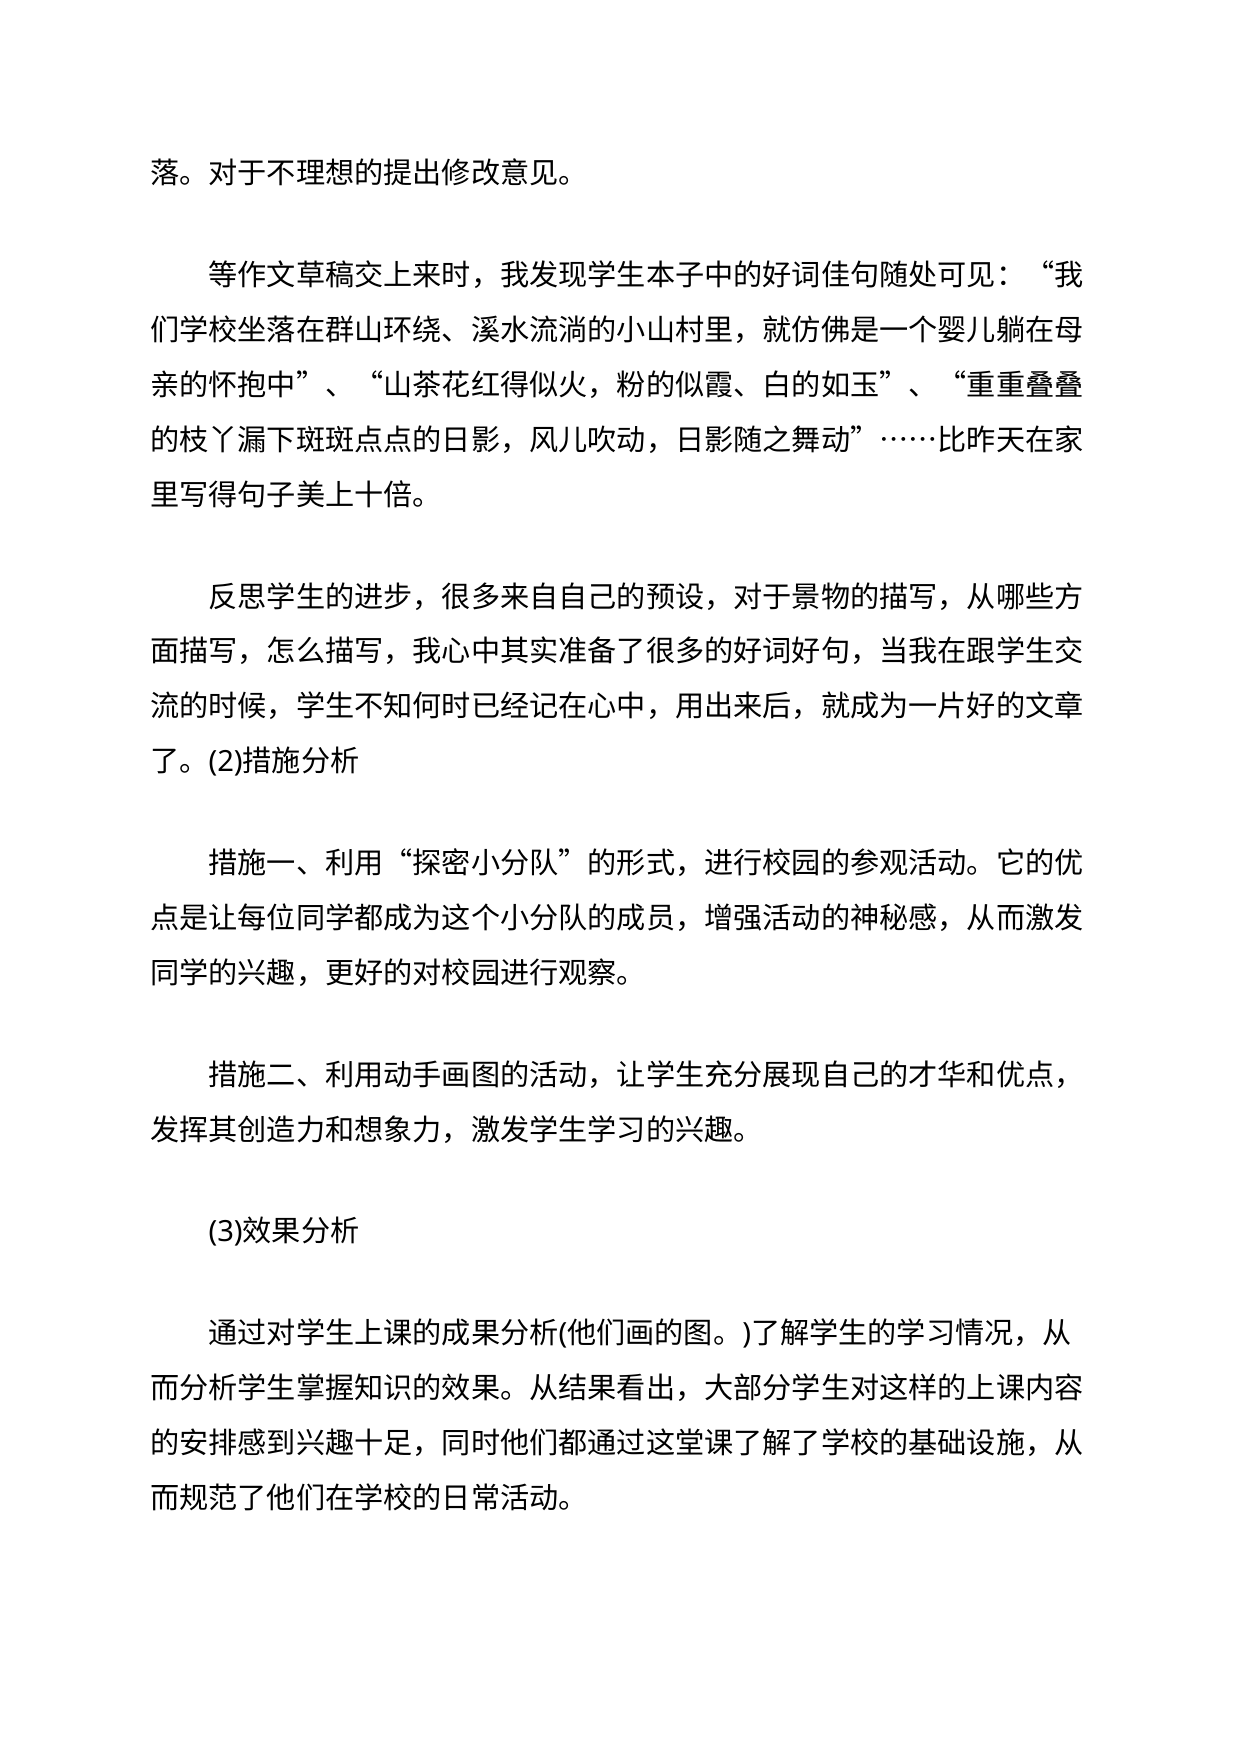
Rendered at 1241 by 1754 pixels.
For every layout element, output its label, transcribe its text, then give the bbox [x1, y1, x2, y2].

text 通过对学生上课的成果分析(他们画的图。)了解学生的学习情况，从而分析学生掌握知识的效果。从结果看出，大部分学生对这样的上课内容的安排感到兴趣十足，同时他们都通过这堂课了解了学校的基础设施，从而规范了他们在学校的日常活动。 [150, 1310, 1090, 1517]
text (3)效果分析 [150, 1208, 1090, 1250]
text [150, 150, 1090, 192]
text 等作文草稿交上来时，我发现学生本子中的好词佳句随处可见：“我们学校坐落在群山环绕、溪水流淌的小山村里，就仿佛是一个婴儿躺在母亲的怀抱中”、“山茶花红得似火，粉的似霞、白的如玉”、“重重叠叠的枝丫漏下斑斑点点的日影，风儿吹动，日影随之舞动”……比昨天在家里写得句子美上十倍。 [150, 252, 1090, 514]
text 反思学生的进步，很多来自自己的预设，对于景物的描写，从哪些方面描写，怎么描写，我心中其实准备了很多的好词好句，当我在跟学生交流的时候，学生不知何时已经记在心中，用出来后，就成为一片好的文章了。(2)措施分析 [150, 573, 1090, 780]
text 措施二、利用动手画图的活动，让学生充分展现自己的才华和优点，发挥其创造力和想象力，激发学生学习的兴趣。 [150, 1051, 1090, 1148]
text 措施一、利用“探密小分队”的形式，进行校园的参观活动。它的优点是让每位同学都成为这个小分队的成员，增强活动的神秘感，从而激发同学的兴趣，更好的对校园进行观察。 [150, 840, 1090, 992]
